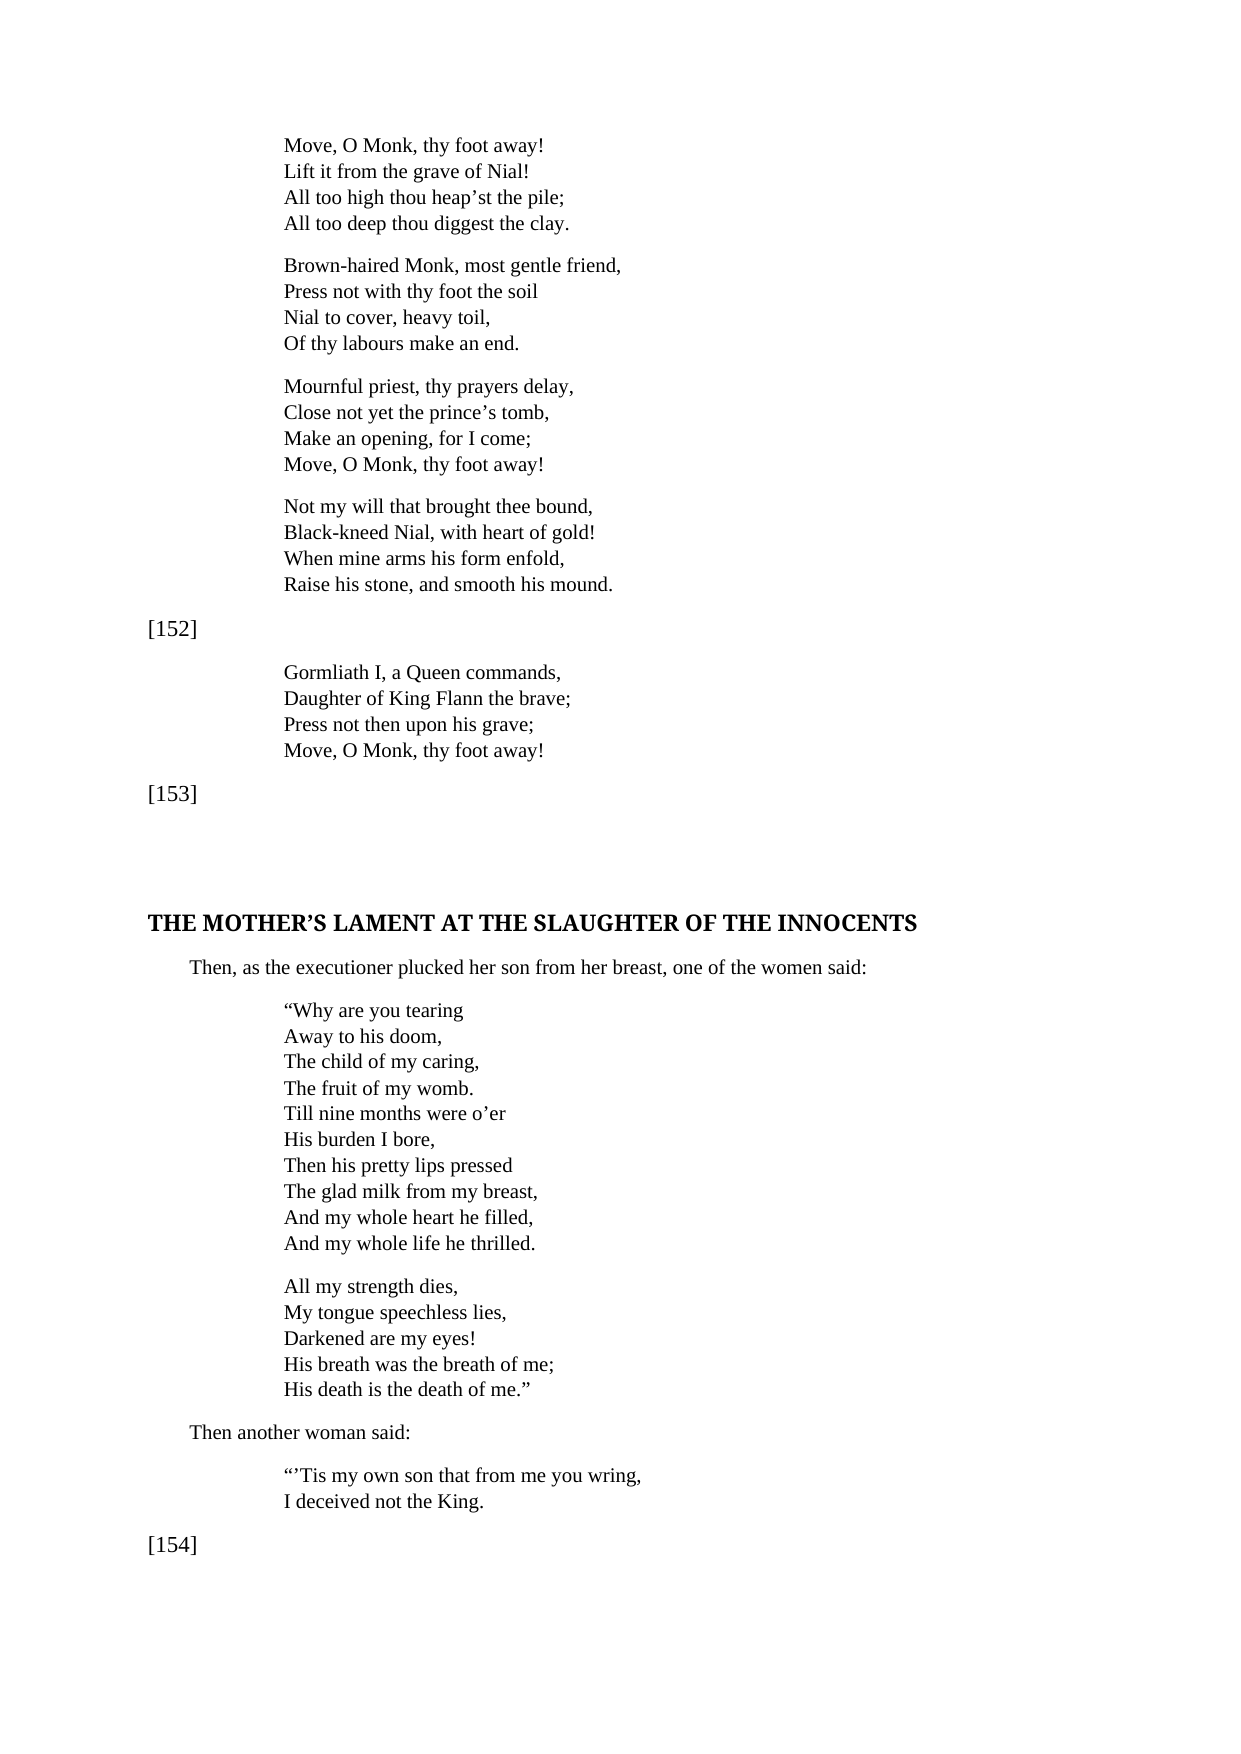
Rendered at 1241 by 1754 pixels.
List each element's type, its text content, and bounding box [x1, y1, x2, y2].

text Gormliath I, a Queen commands, Daughter of King Flann the brave; Press not then upon his grave; Move, O Monk, thy foot away! [283, 660, 1010, 762]
text “’Tis my own son that from me you wring, I deceived not the King. [283, 1463, 1010, 1513]
text Move, O Monk, thy foot away! Lift it from the grave of Nial! All too high thou heap’st the pile; All too deep thou diggest the clay. [283, 133, 1010, 235]
text Then another woman said: [189, 1420, 1010, 1444]
subtitle THE MOTHER’S LAMENT AT THE SLAUGHTER OF THE INNOCENTS [148, 907, 1092, 938]
text Then, as the executioner plucked her son from her breast, one of the women said: [189, 955, 1010, 979]
text “Why are you tearing Away to his doom, The child of my caring, The fruit of my womb. Till nine months were o’er His burden I bore, Then his pretty lips pressed The glad milk from my breast, And my whole heart he filled, And my whole life he thrilled. [283, 998, 1010, 1255]
text [153] [148, 780, 1092, 806]
text [154] [148, 1531, 1092, 1557]
text All my strength dies, My tongue speechless lies, Darkened are my eyes! His breath was the breath of me; His death is the death of me.” [283, 1274, 1010, 1401]
text Mournful priest, thy prayers delay, Close not yet the prince’s tomb, Make an opening, for I come; Move, O Monk, thy foot away! [283, 374, 1010, 476]
text [152] [148, 614, 1092, 641]
text Not my will that brought thee bound, Black-kneed Nial, with heart of gold! When mine arms his form enfold, Raise his stone, and smooth his mound. [283, 494, 1010, 596]
text Brown-haired Monk, most gentle friend, Press not with thy foot the soil Nial to cover, heavy toil, Of thy labours make an end. [283, 253, 1010, 355]
